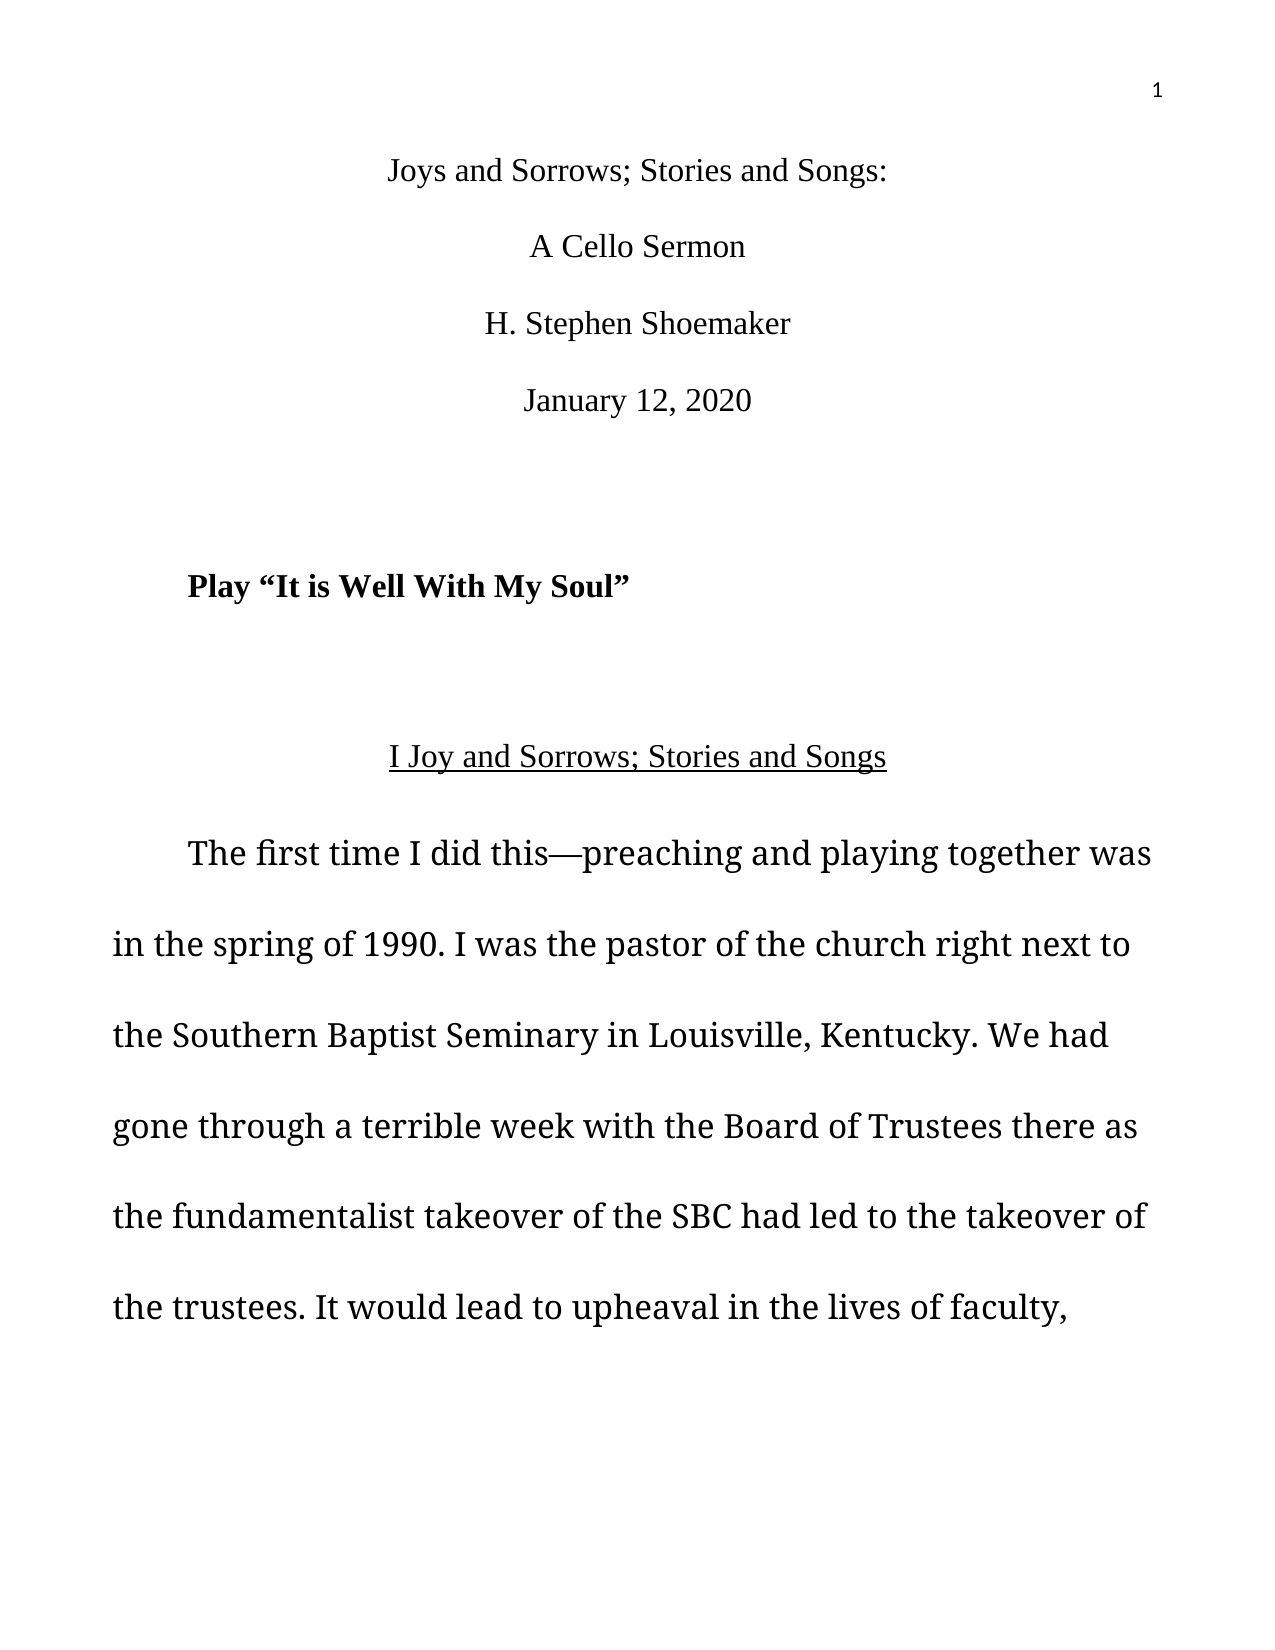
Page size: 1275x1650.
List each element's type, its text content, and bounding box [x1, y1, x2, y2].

text Play “It is Well With My Soul” [112, 567, 1162, 605]
text Joys and Sorrows; Stories and Songs: A Cello Sermon H. Stephen Shoemaker January 12, 2020 [112, 150, 1162, 418]
text I Joy and Sorrows; Stories and Songs [112, 660, 1162, 775]
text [112, 830, 1162, 1329]
